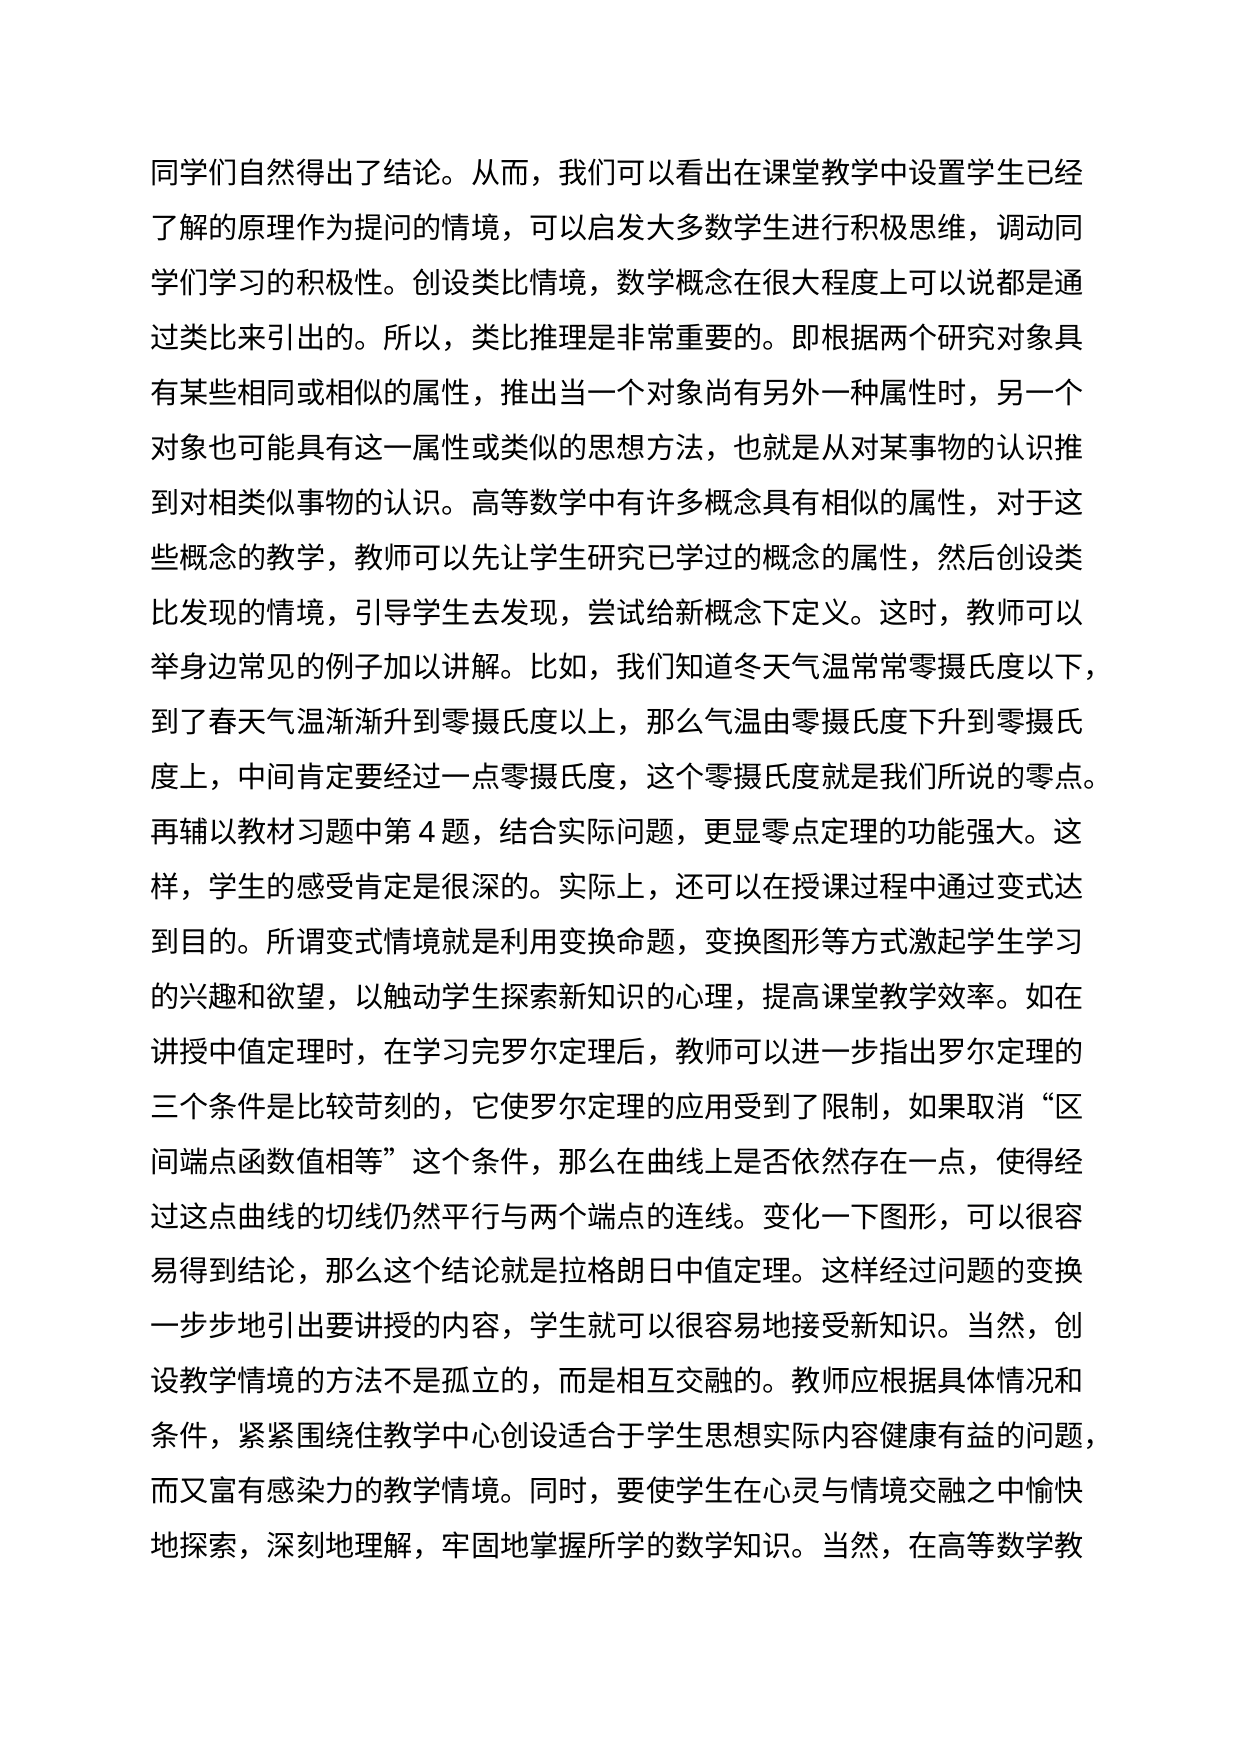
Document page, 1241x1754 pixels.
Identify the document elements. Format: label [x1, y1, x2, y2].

text [150, 150, 1090, 1565]
